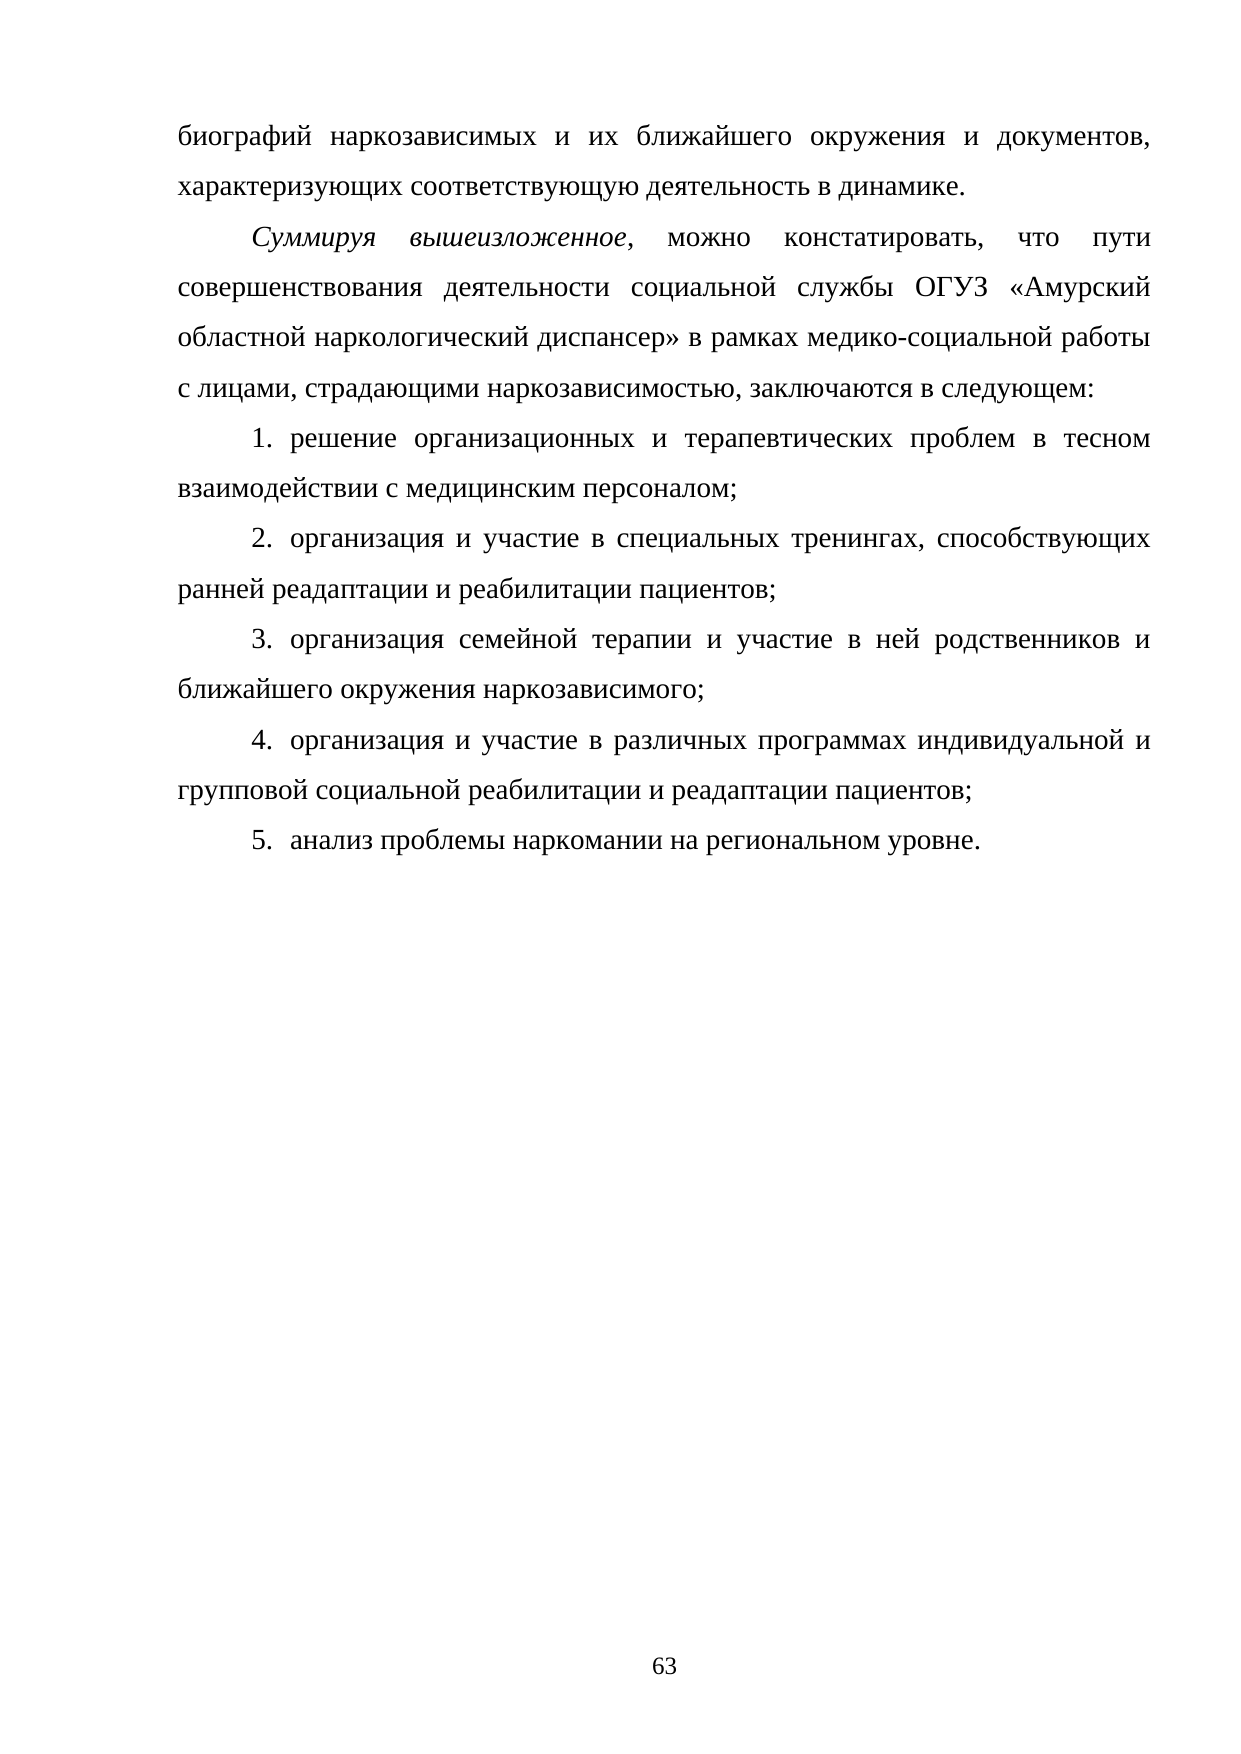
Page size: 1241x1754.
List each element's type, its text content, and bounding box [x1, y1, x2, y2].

text Суммируя вышеизложенное, можно констатировать, что пути совершенствования деятельности социальной службы ОГУЗ «Амурский областной наркологический диспансер» в рамках медико-социальной работы с лицами, страдающими наркозависимостью, заключаются в следующем: [177, 219, 1152, 403]
list решение организационных и терапевтических проблем в тесном взаимодействии с медицинским персоналом; [177, 420, 1152, 504]
list организация и участие в специальных тренингах, способствующих ранней реадаптации и реабилитации пациентов; [177, 521, 1152, 604]
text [177, 118, 1152, 202]
list анализ проблемы наркомании на региональном уровне. [177, 822, 1152, 856]
list организация и участие в различных программах индивидуальной и групповой социальной реабилитации и реадаптации пациентов; [177, 722, 1152, 806]
list организация семейной терапии и участие в ней родственников и ближайшего окружения наркозависимого; [177, 621, 1152, 705]
